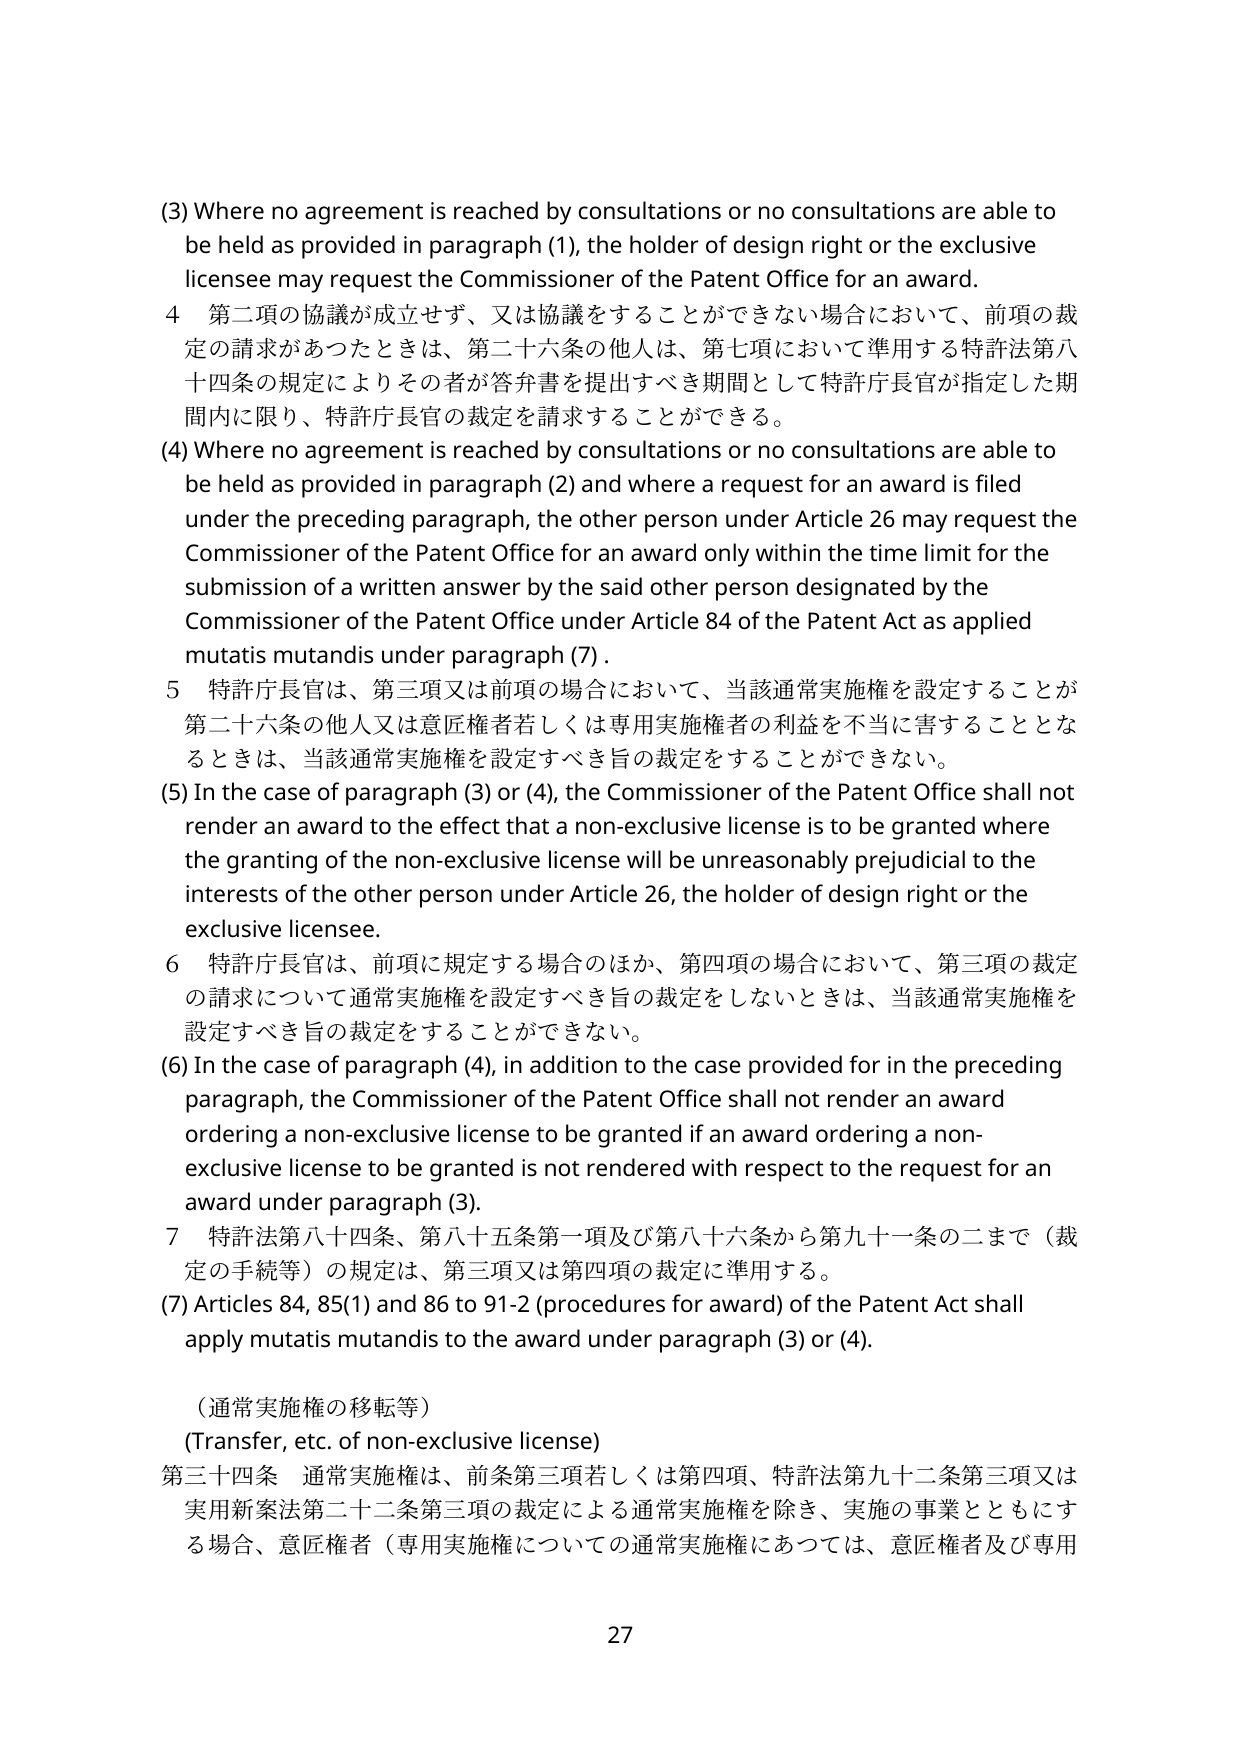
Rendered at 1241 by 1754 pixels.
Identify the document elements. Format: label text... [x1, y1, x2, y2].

text (6) In the case of paragraph (4), in addition to the case provided for in the preceding paragraph, the Commissioner of the Patent Office shall not render an award ordering a non-exclusive license to be granted if an award ordering a non-exclusive license to be granted is not rendered with respect to the request for an award under paragraph (3). [161, 1048, 1079, 1219]
text (7) Articles 84, 85(1) and 86 to 91-2 (procedures for award) of the Patent Act shall apply mutatis mutandis to the award under paragraph (3) or (4). [161, 1287, 1079, 1355]
text (4) Where no agreement is reached by consultations or no consultations are able to be held as provided in paragraph (2) and where a request for an award is filed under the preceding paragraph, the other person under Article 26 may request the Commissioner of the Patent Office for an award only within the time limit for the submission of a written answer by the said other person designated by the Commissioner of the Patent Office under Article 84 of the Patent Act as applied mutatis mutandis under paragraph (7) . [161, 433, 1079, 672]
text ４ 第二項の協議が成立せず、又は協議をすることができない場合において、前項の裁定の請求があつたときは、第二十六条の他人は、第七項において準用する特許法第八十四条の規定によりその者が答弁書を提出すべき期間として特許庁長官が指定した期間内に限り、特許庁長官の裁定を請求することができる。 [161, 296, 1079, 433]
text ７ 特許法第八十四条、第八十五条第一項及び第八十六条から第九十一条の二まで（裁定の手続等）の規定は、第三項又は第四項の裁定に準用する。 [161, 1219, 1079, 1287]
text (3) Where no agreement is reached by consultations or no consultations are able to be held as provided in paragraph (1), the holder of design right or the exclusive licensee may request the Commissioner of the Patent Office for an award. [161, 194, 1079, 296]
text (Transfer, etc. of non-exclusive license) [184, 1424, 1079, 1458]
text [161, 1458, 1079, 1560]
text (5) In the case of paragraph (3) or (4), the Commissioner of the Patent Office shall not render an award to the effect that a non-exclusive license is to be granted where the granting of the non-exclusive license will be unreasonably prejudicial to the interests of the other person under Article 26, the holder of design right or the exclusive licensee. [161, 774, 1079, 945]
text ６ 特許庁長官は、前項に規定する場合のほか、第四項の場合において、第三項の裁定の請求について通常実施権を設定すべき旨の裁定をしないときは、当該通常実施権を設定すべき旨の裁定をすることができない。 [161, 945, 1079, 1048]
text ５ 特許庁長官は、第三項又は前項の場合において、当該通常実施権を設定することが第二十六条の他人又は意匠権者若しくは専用実施権者の利益を不当に害することとなるときは、当該通常実施権を設定すべき旨の裁定をすることができない。 [161, 672, 1079, 774]
text （通常実施権の移転等） [184, 1389, 1079, 1424]
